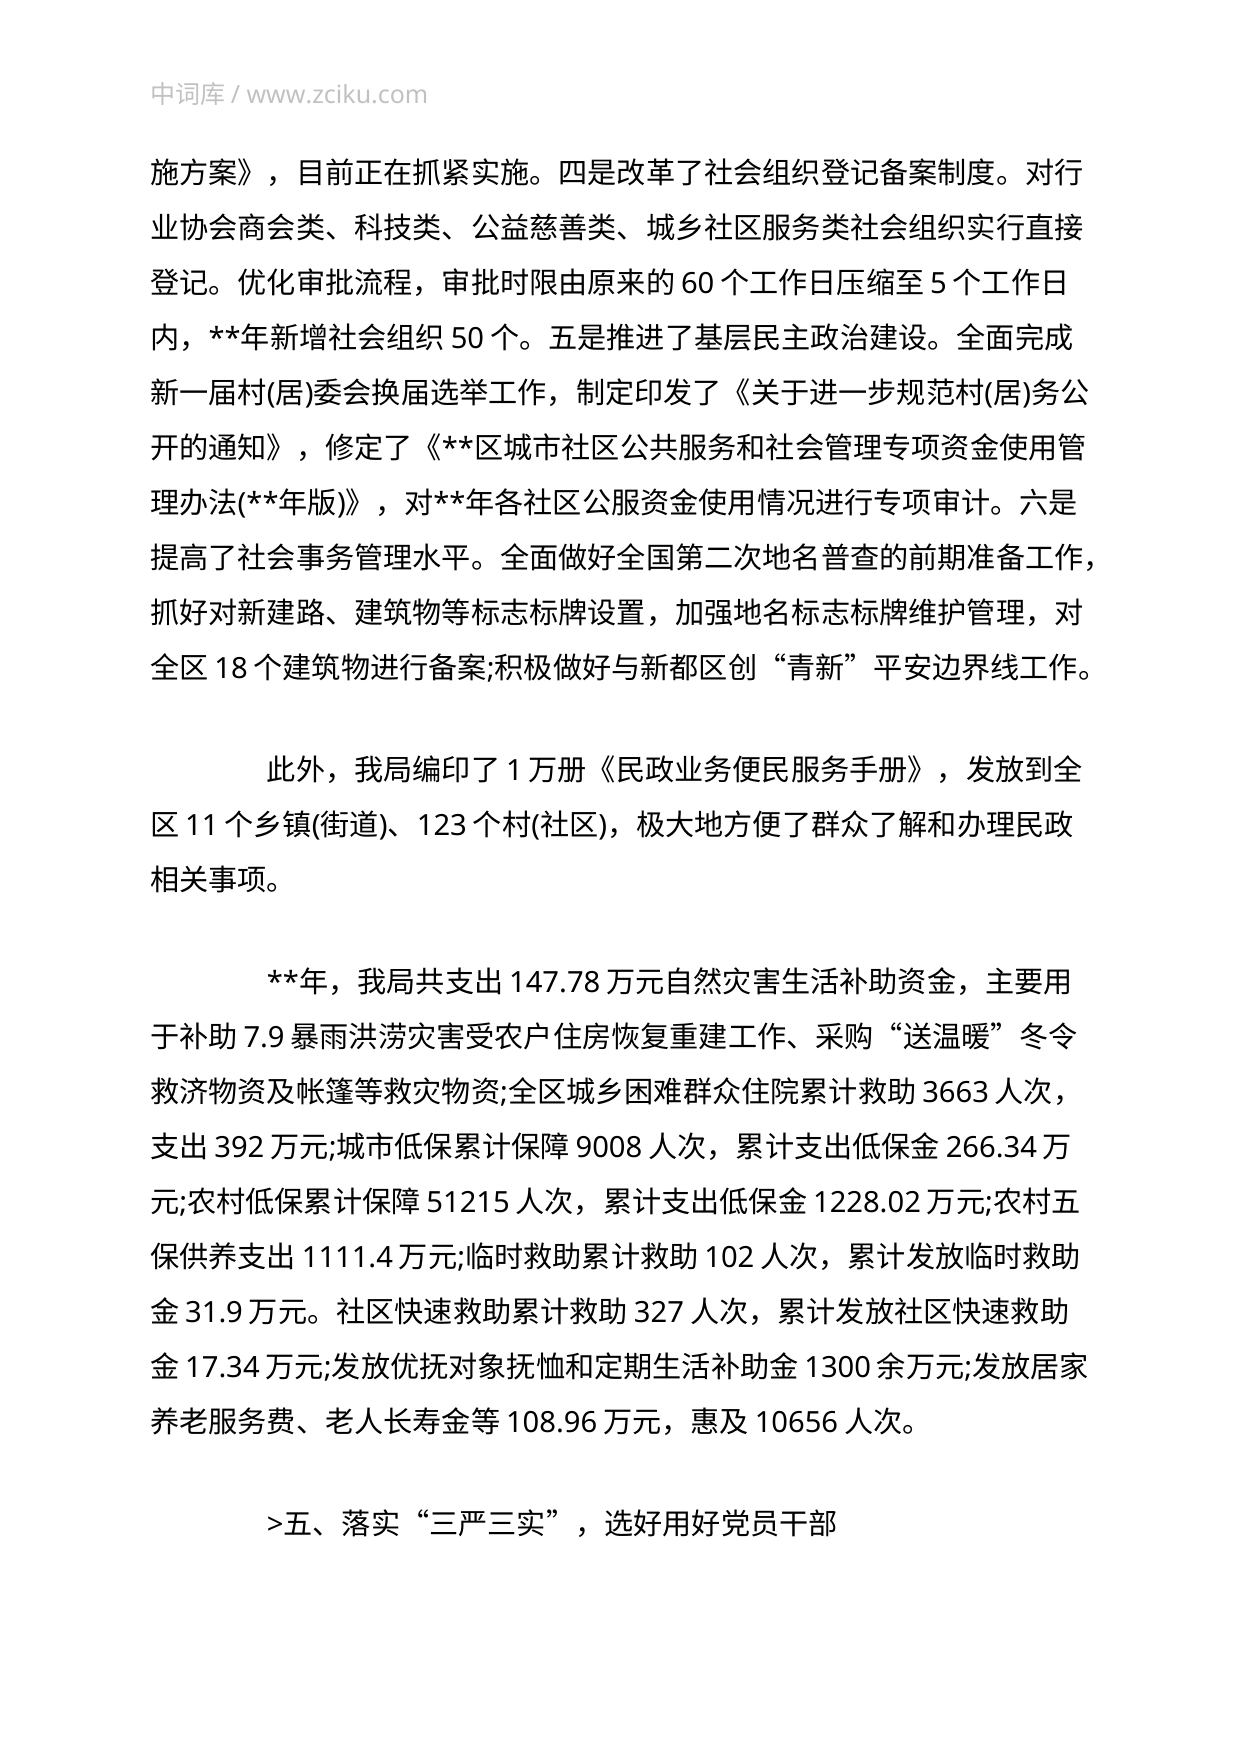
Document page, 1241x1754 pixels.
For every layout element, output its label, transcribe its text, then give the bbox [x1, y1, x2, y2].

text 此外，我局编印了1万册《民政业务便民服务手册》，发放到全区11个乡镇(街道)、123个村(社区)，极大地方便了群众了解和办理民政相关事项。 [150, 747, 1090, 899]
text >五、落实“三严三实”，选好用好党员干部 [150, 1500, 1090, 1543]
text **年，我局共支出147.78万元自然灾害生活补助资金，主要用于补助7.9暴雨洪涝灾害受农户住房恢复重建工作、采购“送温暖”冬令救济物资及帐篷等救灾物资;全区城乡困难群众住院累计救助3663人次，支出392万元;城市低保累计保障9008人次，累计支出低保金266.34万元;农村低保累计保障51215人次，累计支出低保金1228.02万元;农村五保供养支出1111.4万元;临时救助累计救助102人次，累计发放临时救助金31.9万元。社区快速救助累计救助327人次，累计发放社区快速救助金17.34万元;发放优抚对象抚恤和定期生活补助金1300余万元;发放居家养老服务费、老人长寿金等108.96万元，惠及10656人次。 [150, 958, 1090, 1441]
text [150, 150, 1090, 687]
